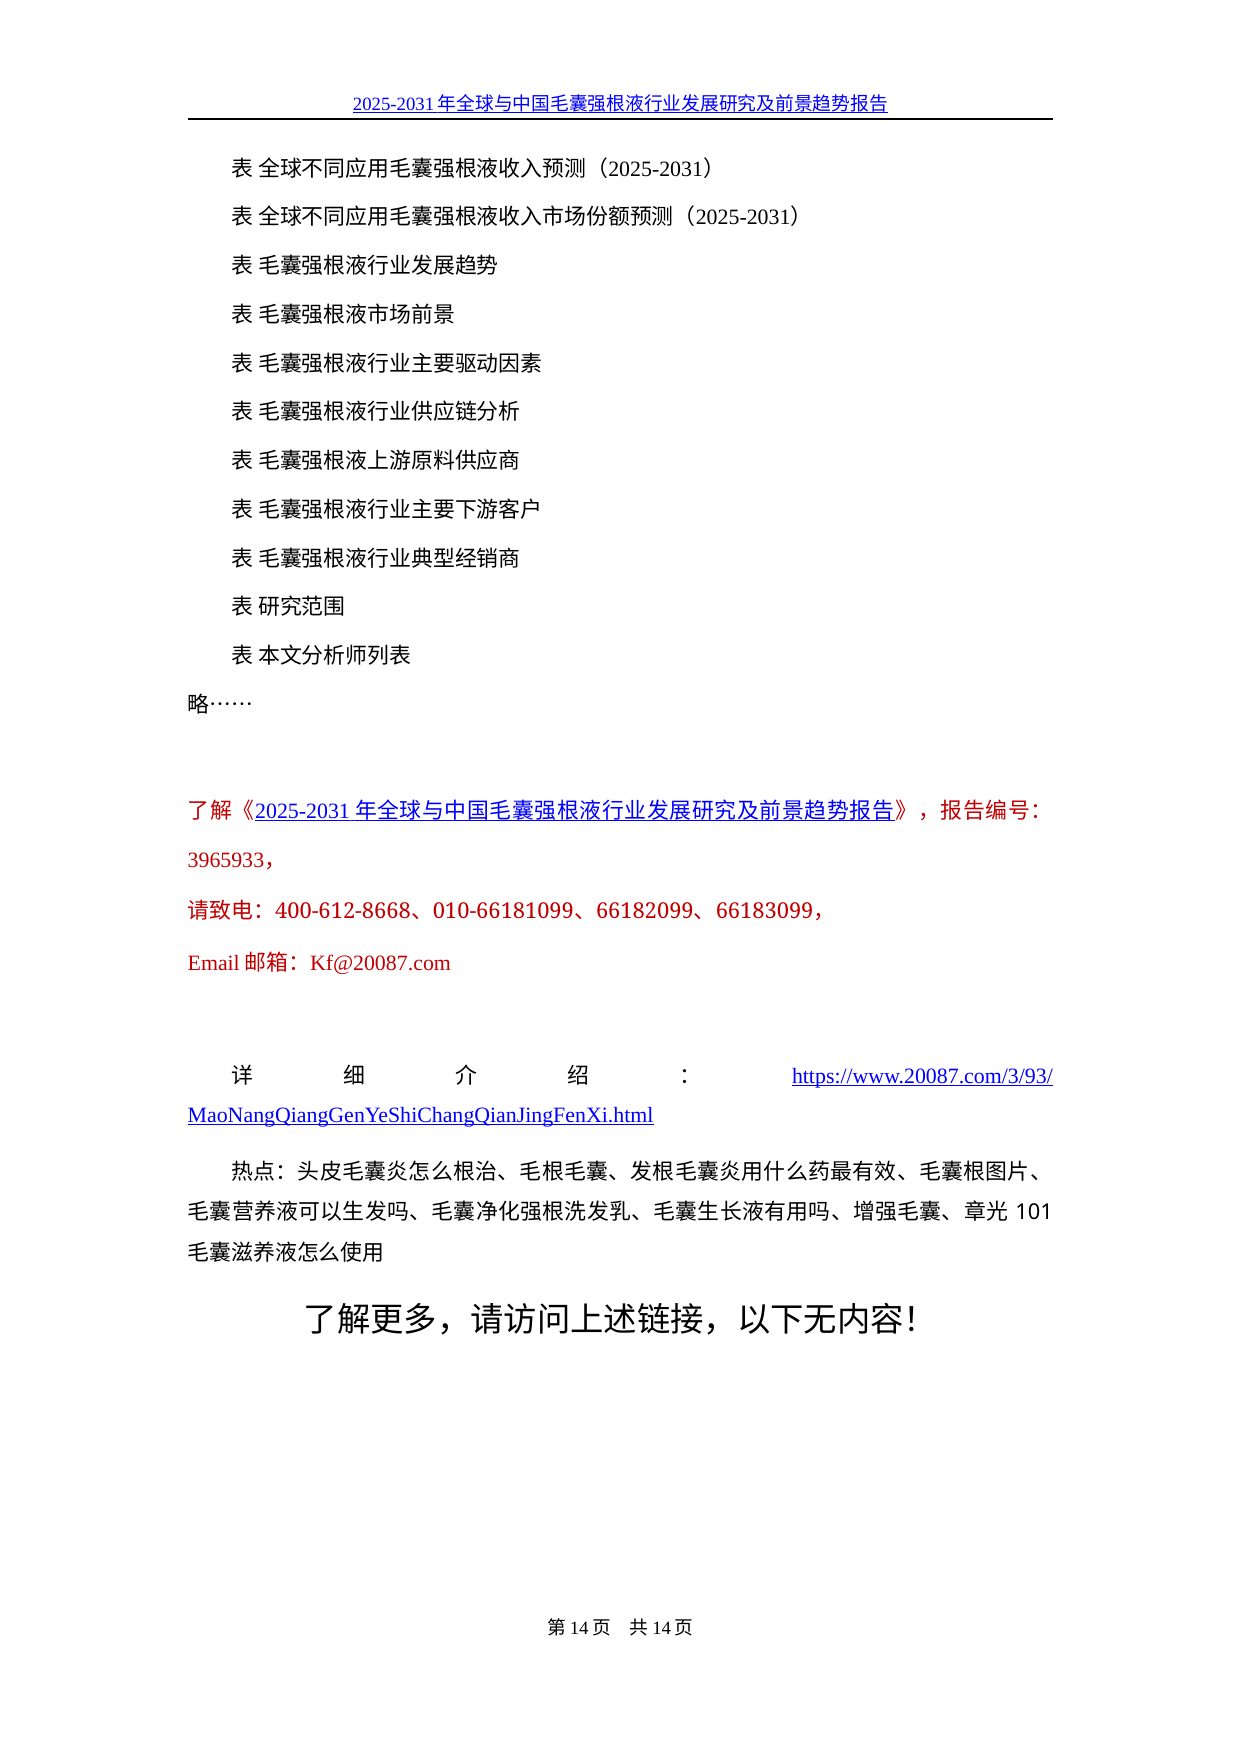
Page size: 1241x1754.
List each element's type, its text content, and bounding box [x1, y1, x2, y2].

text 详细介绍：https://www.20087.com/3/93/MaoNangQiangGenYeShiChangQianJingFenXi.html [187, 1058, 1053, 1131]
title 了解更多，请访问上述链接，以下无内容！ [187, 1284, 1053, 1349]
text 热点：头皮毛囊炎怎么根治、毛根毛囊、发根毛囊炎用什么药最有效、毛囊根图片、毛囊营养液可以生发吗、毛囊净化强根洗发乳、毛囊生长液有用吗、增强毛囊、章光101毛囊滋养液怎么使用 [187, 1153, 1053, 1267]
text 请致电：400-612-8668、010-66181099、66182099、66183099， [187, 893, 1053, 926]
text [187, 150, 1053, 719]
text 了解《2025-2031年全球与中国毛囊强根液行业发展研究及前景趋势报告》，报告编号：3965933， [187, 793, 1053, 874]
text Email邮箱：Kf@20087.com [187, 945, 1053, 977]
